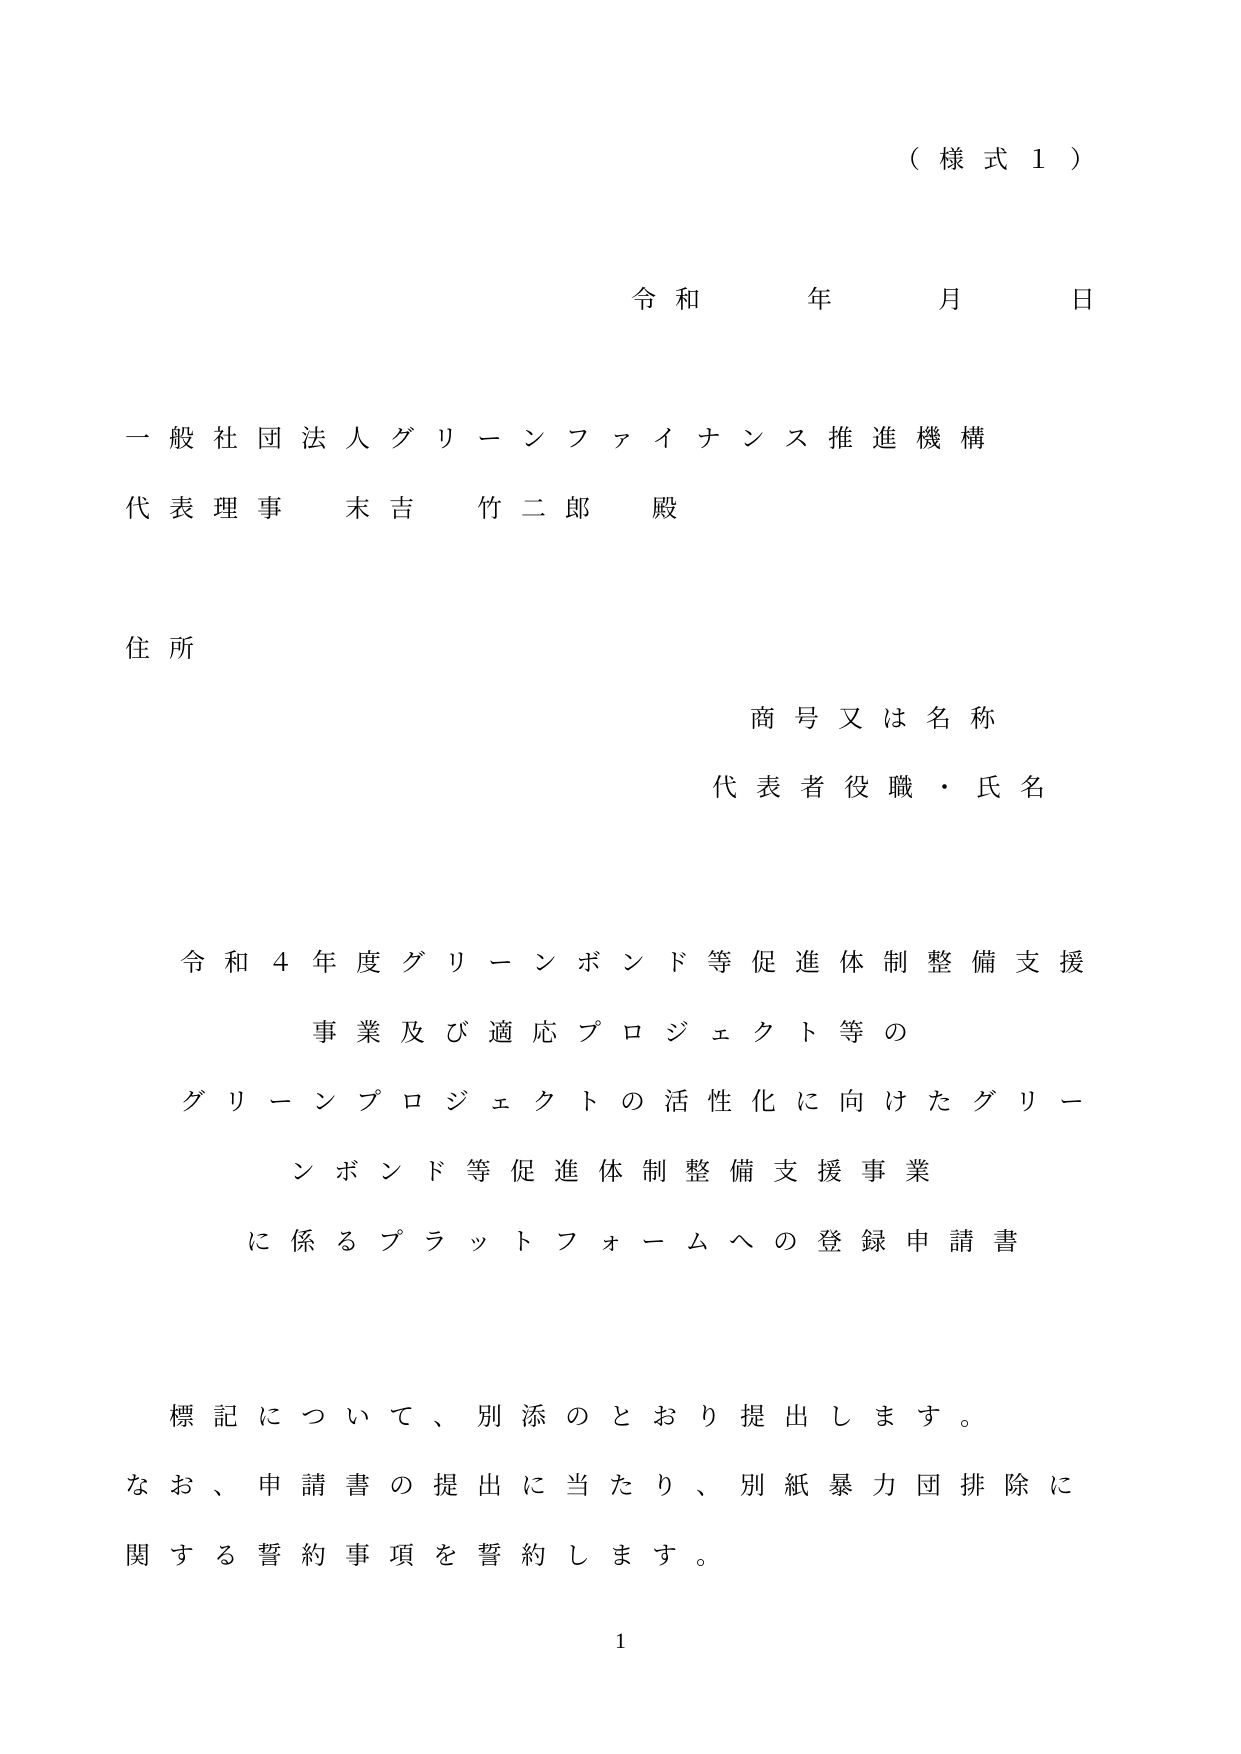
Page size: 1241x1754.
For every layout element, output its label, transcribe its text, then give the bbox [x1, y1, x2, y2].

text 令和 年 月 日 [126, 263, 1114, 332]
text に係るプラットフォームへの登録申請書 [126, 1205, 1114, 1274]
text グリーンプロジェクトの活性化に向けたグリーンボンド等促進体制整備支援事業 [126, 1065, 1114, 1205]
text 令和４年度グリーンボンド等促進体制整備支援事業及び適応プロジェクト等の [126, 926, 1114, 1065]
text 一般社団法人グリーンファイナンス推進機構 [126, 402, 1114, 472]
text 代表理事 末吉 竹二郎 殿 [126, 472, 1114, 542]
text （様式１） [126, 123, 1114, 193]
text 代表者役職・氏名 [126, 751, 1064, 821]
text 標記について、別添のとおり提出します。 [126, 1379, 1114, 1449]
text 商号又は名称 [126, 681, 1014, 751]
text 住所 [126, 577, 1014, 681]
text なお、申請書の提出に当たり、別紙暴力団排除に関する誓約事項を誓約します。 [126, 1449, 1129, 1589]
